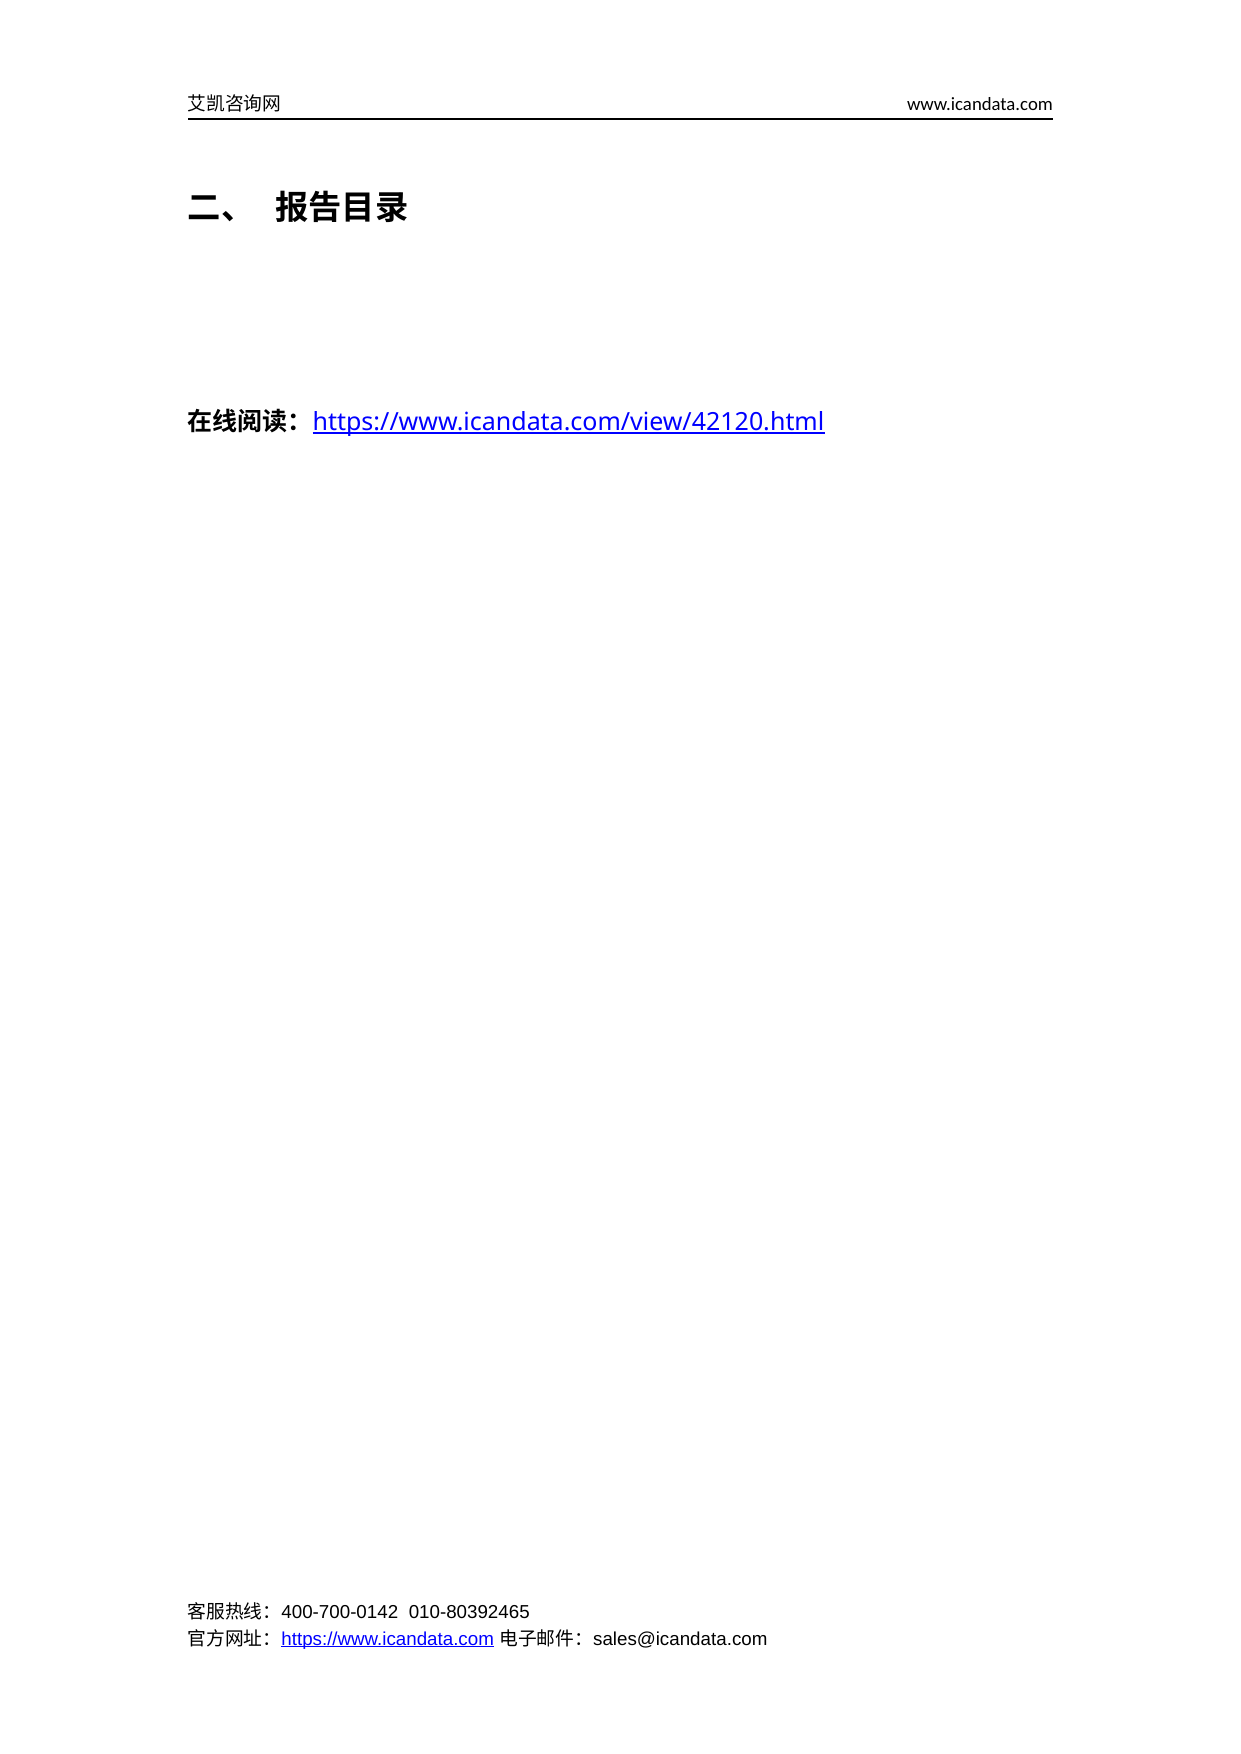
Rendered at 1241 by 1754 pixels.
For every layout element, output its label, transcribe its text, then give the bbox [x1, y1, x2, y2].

subtitle 报告目录 [187, 172, 1053, 237]
text 在线阅读：https://www.icandata.com/view/42120.html [187, 387, 1053, 452]
